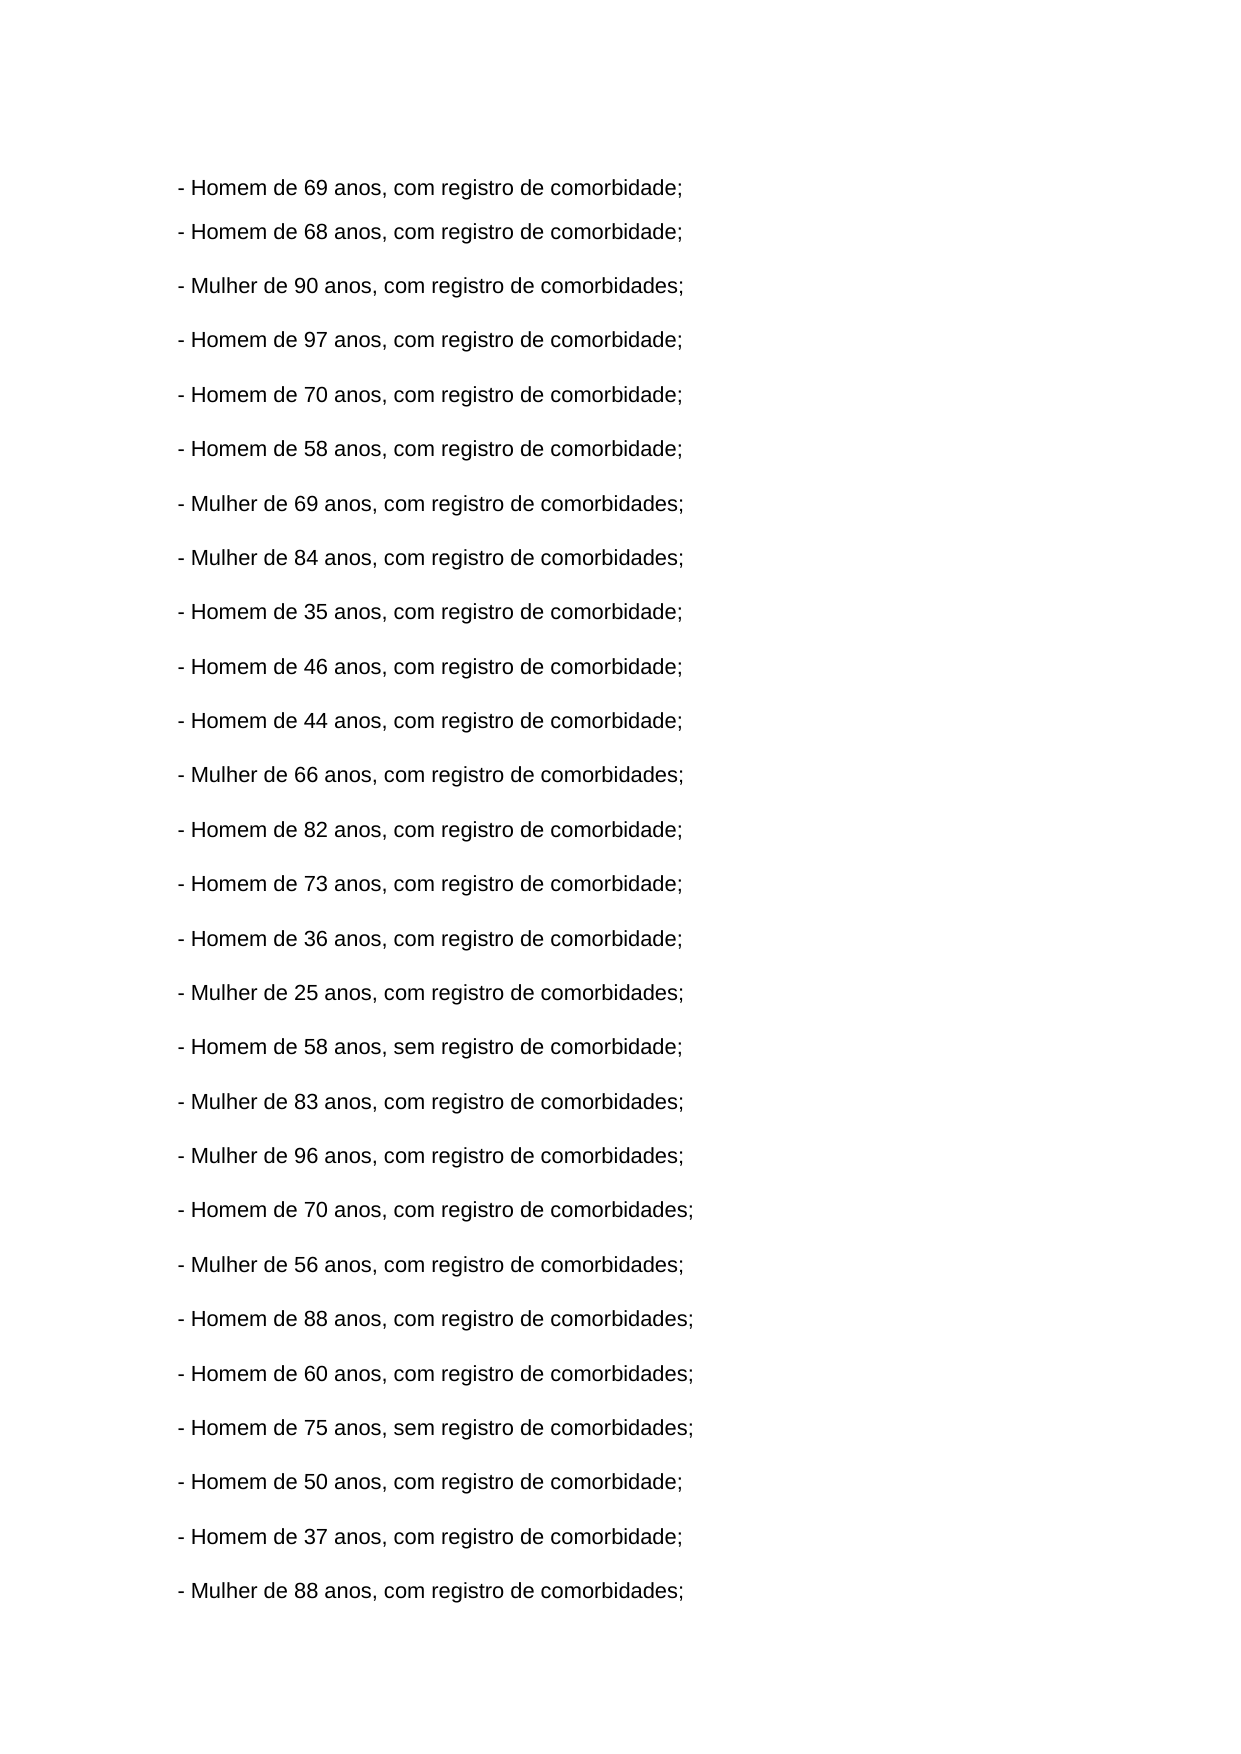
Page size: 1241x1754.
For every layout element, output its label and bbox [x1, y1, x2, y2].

text [177, 148, 1063, 200]
text [177, 219, 1063, 1603]
